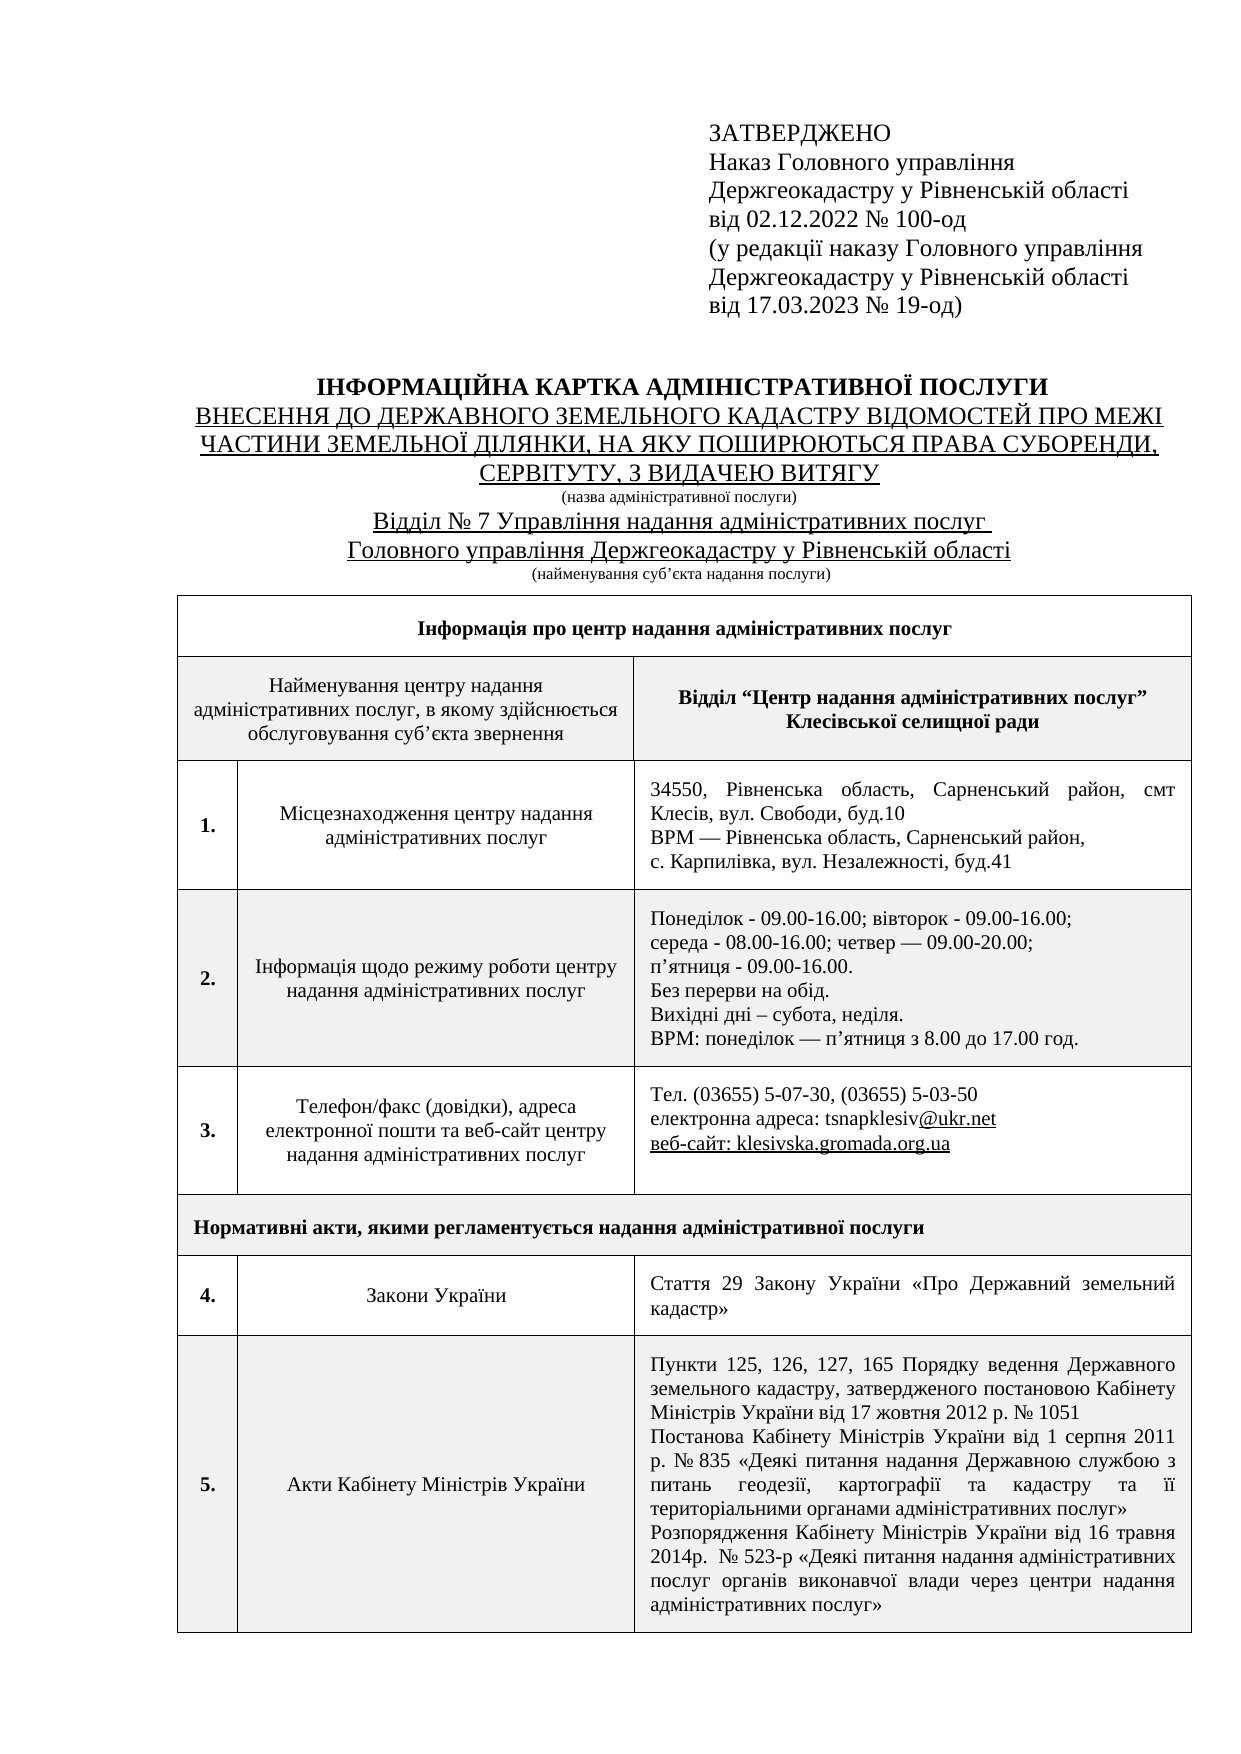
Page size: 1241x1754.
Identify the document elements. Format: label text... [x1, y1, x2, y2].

table_cell Пункти 125, 126, 127, 165 Порядку ведення Державного земельного кадастру, затвердженого постановою Кабінету Міністрів України від 17 жовтня 2012 р. № 1051 Постанова Кабінету Міністрів України від 1 серпня 2011 р. № 835 «Деякі питання надання Державною службою з питань геодезії, картографії та кадастру та її територіальними органами адміністративних послуг» Розпорядження Кабінету Міністрів України від 16 травня 2014р. № 523-р «Деякі питання надання адміністративних послуг органів виконавчої влади через центри надання адміністративних послуг» [635, 1336, 1191, 1632]
text Головного управління Держгеокадастру у Рівненській області [177, 535, 1181, 564]
table_cell Понеділок - 09.00-16.00; вівторок - 09.00-16.00; середа - 08.00-16.00; четвер — 09.00-20.00; п’ятниця - 09.00-16.00. Без перерви на обід. Вихідні дні – субота, неділя. ВРМ: понеділок — п’ятниця з 8.00 до 17.00 год. [635, 890, 1191, 1066]
text від 02.12.2022 № 100-од [177, 204, 1222, 233]
table_cell Нормативні акти, якими регламентується надання адміністративної послуги [178, 1195, 1191, 1255]
table_cell Стаття 29 Закону України «Про Державний земельний кадастр» [635, 1256, 1191, 1335]
text (назва адміністративної послуги) [177, 487, 1181, 506]
table_cell Відділ “Центр надання адміністративних послуг” Клесівської селищної ради [634, 657, 1191, 760]
table_cell Інформація щодо режиму роботи центру надання адміністративних послуг [238, 890, 634, 1066]
table_header Інформація про центр надання адміністративних послуг [178, 596, 1191, 656]
text ВНЕСЕННЯ ДО ДЕРЖАВНОГО ЗЕМЕЛЬНОГО КАДАСТРУ ВІДОМОСТЕЙ ПРО МЕЖІ ЧАСТИНИ ЗЕМЕЛЬНОЇ ДІЛЯНКИ, НА ЯКУ ПОШИРЮЮТЬСЯ ПРАВА СУБОРЕНДИ, СЕРВІТУТУ, З ВИДАЧЕЮ ВИТЯГУ [177, 401, 1181, 487]
table_cell 3. [178, 1067, 237, 1194]
text (найменування суб’єкта надання послуги) [177, 564, 1181, 583]
text ІНФОРМАЦІЙНА КАРТКА АДМІНІСТРАТИВНОЇ ПОСЛУГИ [177, 372, 1181, 401]
table_cell 1. [178, 761, 237, 889]
text Відділ № 7 Управління надання адміністративних послуг [177, 506, 1181, 535]
text (у редакції наказу Головного управління Держгеокадастру у Рівненській області від 17.03.2023 № 19-од) [709, 233, 1181, 319]
table_cell 5. [178, 1336, 237, 1632]
table_cell Акти Кабінету Міністрів України [238, 1336, 634, 1632]
table_cell 34550, Рівненська область, Сарненський район, смт Клесів, вул. Свободи, буд.10 ВРМ — Рівненська область, Сарненський район, с. Карпилівка, вул. Незалежності, буд.41 [635, 761, 1191, 889]
table_cell Телефон/факс (довідки), адреса електронної пошти та веб-сайт центру надання адміністративних послуг [238, 1067, 634, 1194]
text ЗАТВЕРДЖЕНО Наказ Головного управління Держгеокадастру у Рівненській області [709, 118, 1181, 204]
table_cell Місцезнаходження центру надання адміністративних послуг [238, 761, 634, 889]
table_cell 4. [178, 1256, 237, 1335]
table_cell Тел. (03655) 5-07-30, (03655) 5-03-50 електронна адреса: tsnapklesiv@ukr.net веб-сайт: klesivska.gromada.org.ua [635, 1067, 1191, 1194]
table_cell Найменування центру надання адміністративних послуг, в якому здійснюється обслуговування суб’єкта звернення [178, 657, 633, 760]
table_cell 2. [178, 890, 237, 1066]
table_cell Закони України [238, 1256, 634, 1335]
